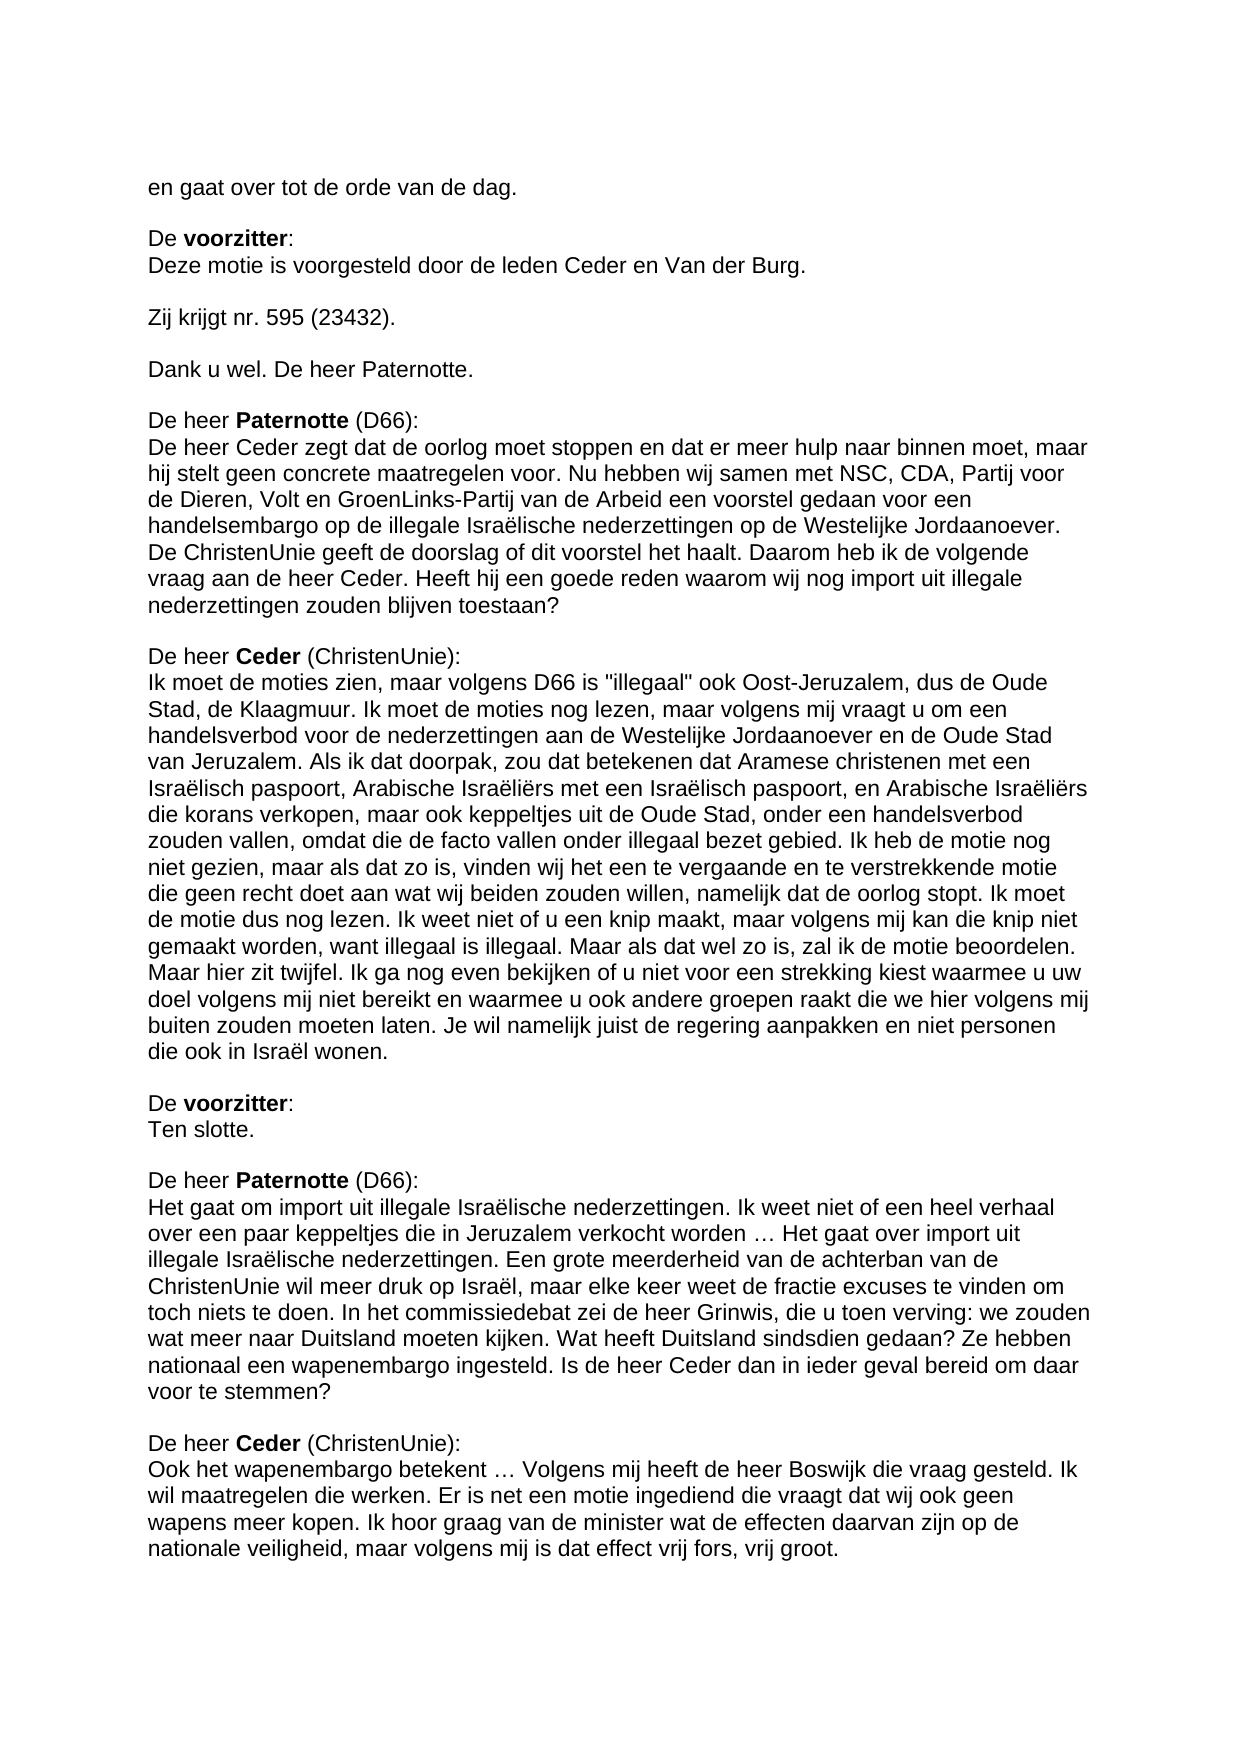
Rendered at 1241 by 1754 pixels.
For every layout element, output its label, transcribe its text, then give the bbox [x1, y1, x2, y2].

text De heer Paternotte (D66): Het gaat om import uit illegale Israëlische nederzettingen. Ik weet niet of een heel verhaal over een paar keppeltjes die in Jeruzalem verkocht worden … Het gaat over import uit illegale Israëlische nederzettingen. Een grote meerderheid van de achterban van de ChristenUnie wil meer druk op Israël, maar elke keer weet de fractie excuses te vinden om toch niets te doen. In het commissiedebat zei de heer Grinwis, die u toen verving: we zouden wat meer naar Duitsland moeten kijken. Wat heeft Duitsland sindsdien gedaan? Ze hebben nationaal een wapenembargo ingesteld. Is de heer Ceder dan in ieder geval bereid om daar voor te stemmen? [148, 1167, 1093, 1404]
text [148, 1429, 1093, 1588]
text De voorzitter: Ten slotte. [148, 1089, 1093, 1142]
text De heer Ceder (ChristenUnie): Ik moet de moties zien, maar volgens D66 is "illegaal" ook Oost-Jeruzalem, dus de Oude Stad, de Klaagmuur. Ik moet de moties nog lezen, maar volgens mij vraagt u om een handelsverbod voor de nederzettingen aan de Westelijke Jordaanoever en de Oude Stad van Jeruzalem. Als ik dat doorpak, zou dat betekenen dat Aramese christenen met een Israëlisch paspoort, Arabische Israëliërs met een Israëlisch paspoort, en Arabische Israëliërs die korans verkopen, maar ook keppeltjes uit de Oude Stad, onder een handelsverbod zouden vallen, omdat die de facto vallen onder illegaal bezet gebied. Ik heb de motie nog niet gezien, maar als dat zo is, vinden wij het een te vergaande en te verstrekkende motie die geen recht doet aan wat wij beiden zouden willen, namelijk dat de oorlog stopt. Ik moet de motie dus nog lezen. Ik weet niet of u een knip maakt, maar volgens mij kan die knip niet gemaakt worden, want illegaal is illegaal. Maar als dat wel zo is, zal ik de motie beoordelen. Maar hier zit twijfel. Ik ga nog even bekijken of u niet voor een strekking kiest waarmee u uw doel volgens mij niet bereikt en waarmee u ook andere groepen raakt die we hier volgens mij buiten zouden moeten laten. Je wil namelijk juist de regering aanpakken en niet personen die ook in Israël wonen. [148, 643, 1093, 1064]
text De voorzitter: Deze motie is voorgesteld door de leden Ceder en Van der Burg. Zij krijgt nr. 595 (23432). [148, 225, 1093, 331]
text Dank u wel. De heer Paternotte. [148, 356, 1093, 382]
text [148, 148, 1093, 200]
text De heer Paternotte (D66): De heer Ceder zegt dat de oorlog moet stoppen en dat er meer hulp naar binnen moet, maar hij stelt geen concrete maatregelen voor. Nu hebben wij samen met NSC, CDA, Partij voor de Dieren, Volt en GroenLinks-Partij van de Arbeid een voorstel gedaan voor een handelsembargo op de illegale Israëlische nederzettingen op de Westelijke Jordaanoever. De ChristenUnie geeft de doorslag of dit voorstel het haalt. Daarom heb ik de volgende vraag aan de heer Ceder. Heeft hij een goede reden waarom wij nog import uit illegale nederzettingen zouden blijven toestaan? [148, 407, 1093, 618]
